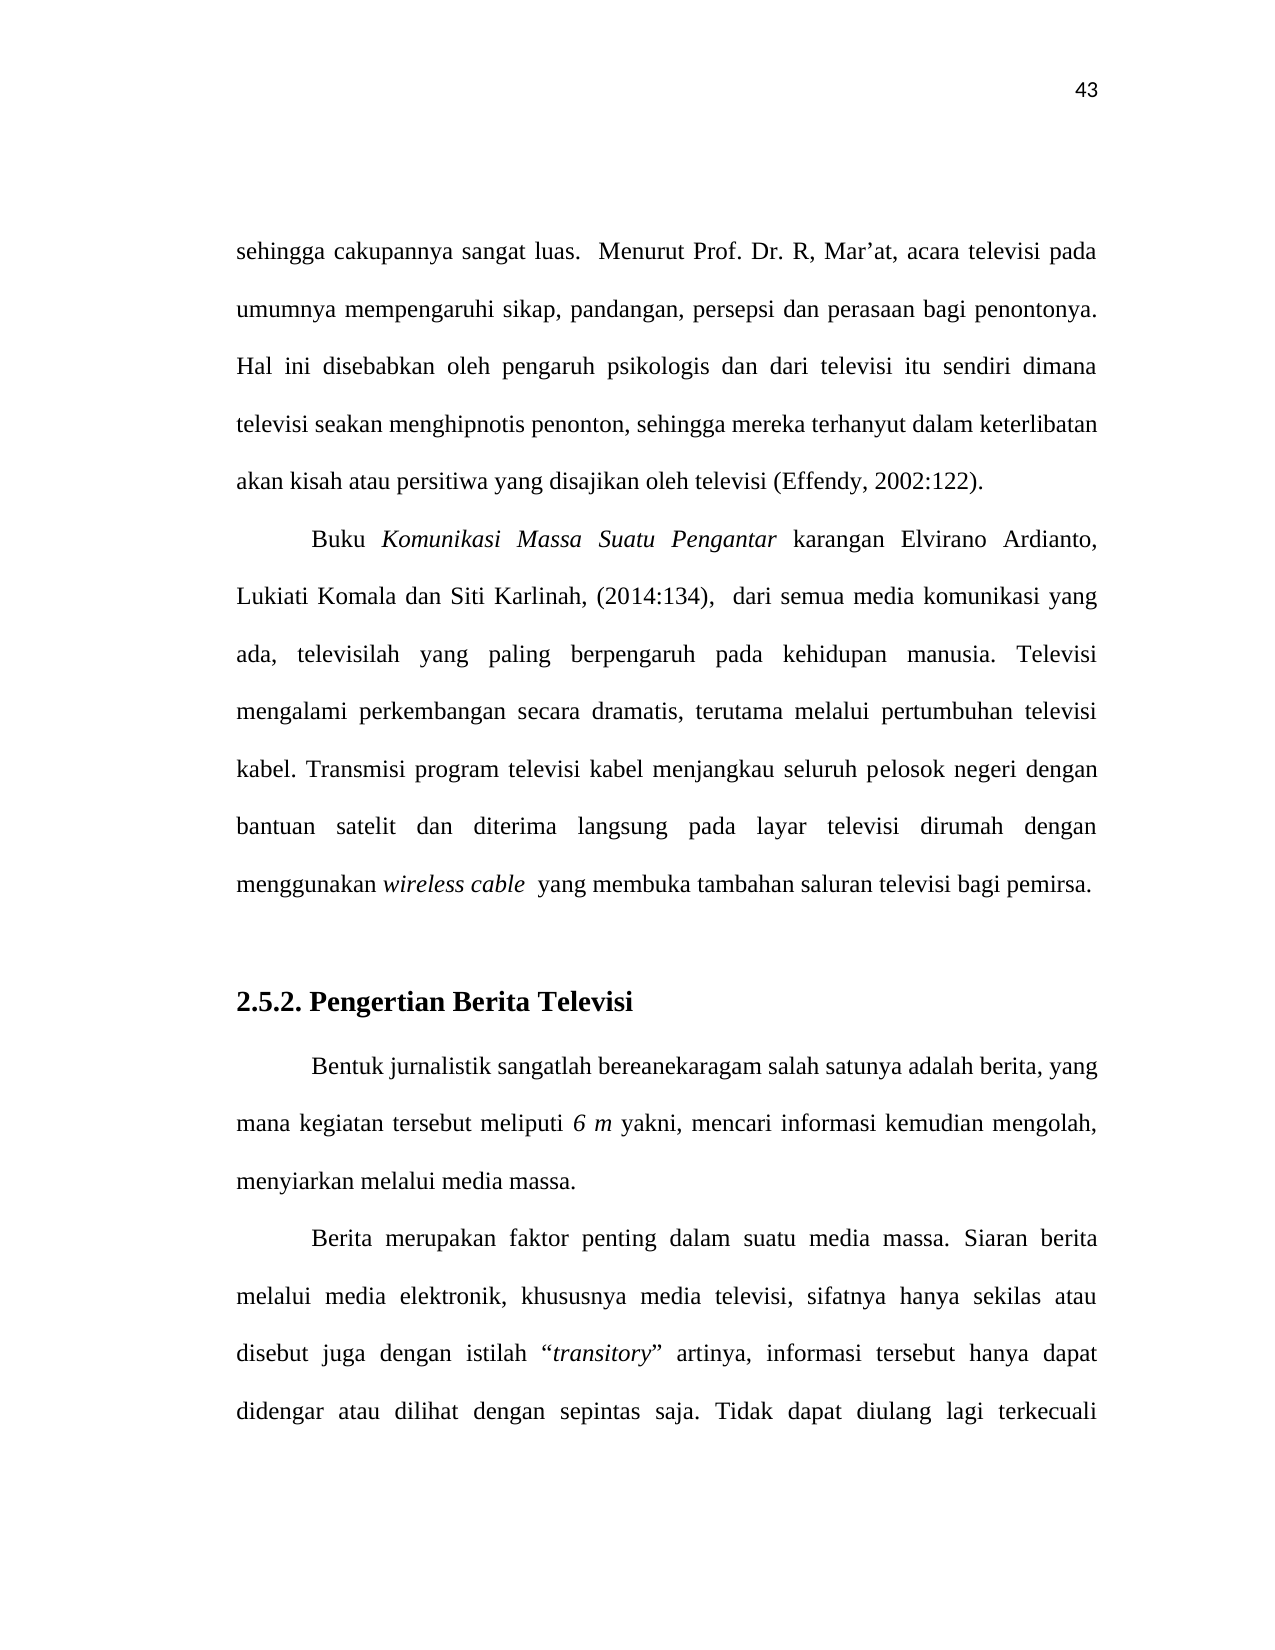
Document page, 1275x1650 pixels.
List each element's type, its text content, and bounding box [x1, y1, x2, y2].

text 2.5.2. Pengertian Berita Televisi [236, 984, 1098, 1017]
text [236, 236, 1098, 495]
text Bentuk jurnalistik sangatlah bereanekaragam salah satunya adalah berita, yang mana kegiatan tersebut meliputi 6 m yakni, mencari informasi kemudian mengolah, menyiarkan melalui media massa. [236, 1051, 1098, 1194]
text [236, 1223, 1098, 1424]
text Buku Komunikasi Massa Suatu Pengantar karangan Elvirano Ardianto, Lukiati Komala dan Siti Karlinah, (2014:134), dari semua media komunikasi yang ada, televisilah yang paling berpengaruh pada kehidupan manusia. Televisi mengalami perkembangan secara dramatis, terutama melalui pertumbuhan televisi kabel. Transmisi program televisi kabel menjangkau seluruh pelosok negeri dengan bantuan satelit dan diterima langsung pada layar televisi dirumah dengan menggunakan wireless cable yang membuka tambahan saluran televisi bagi pemirsa. [236, 524, 1098, 897]
